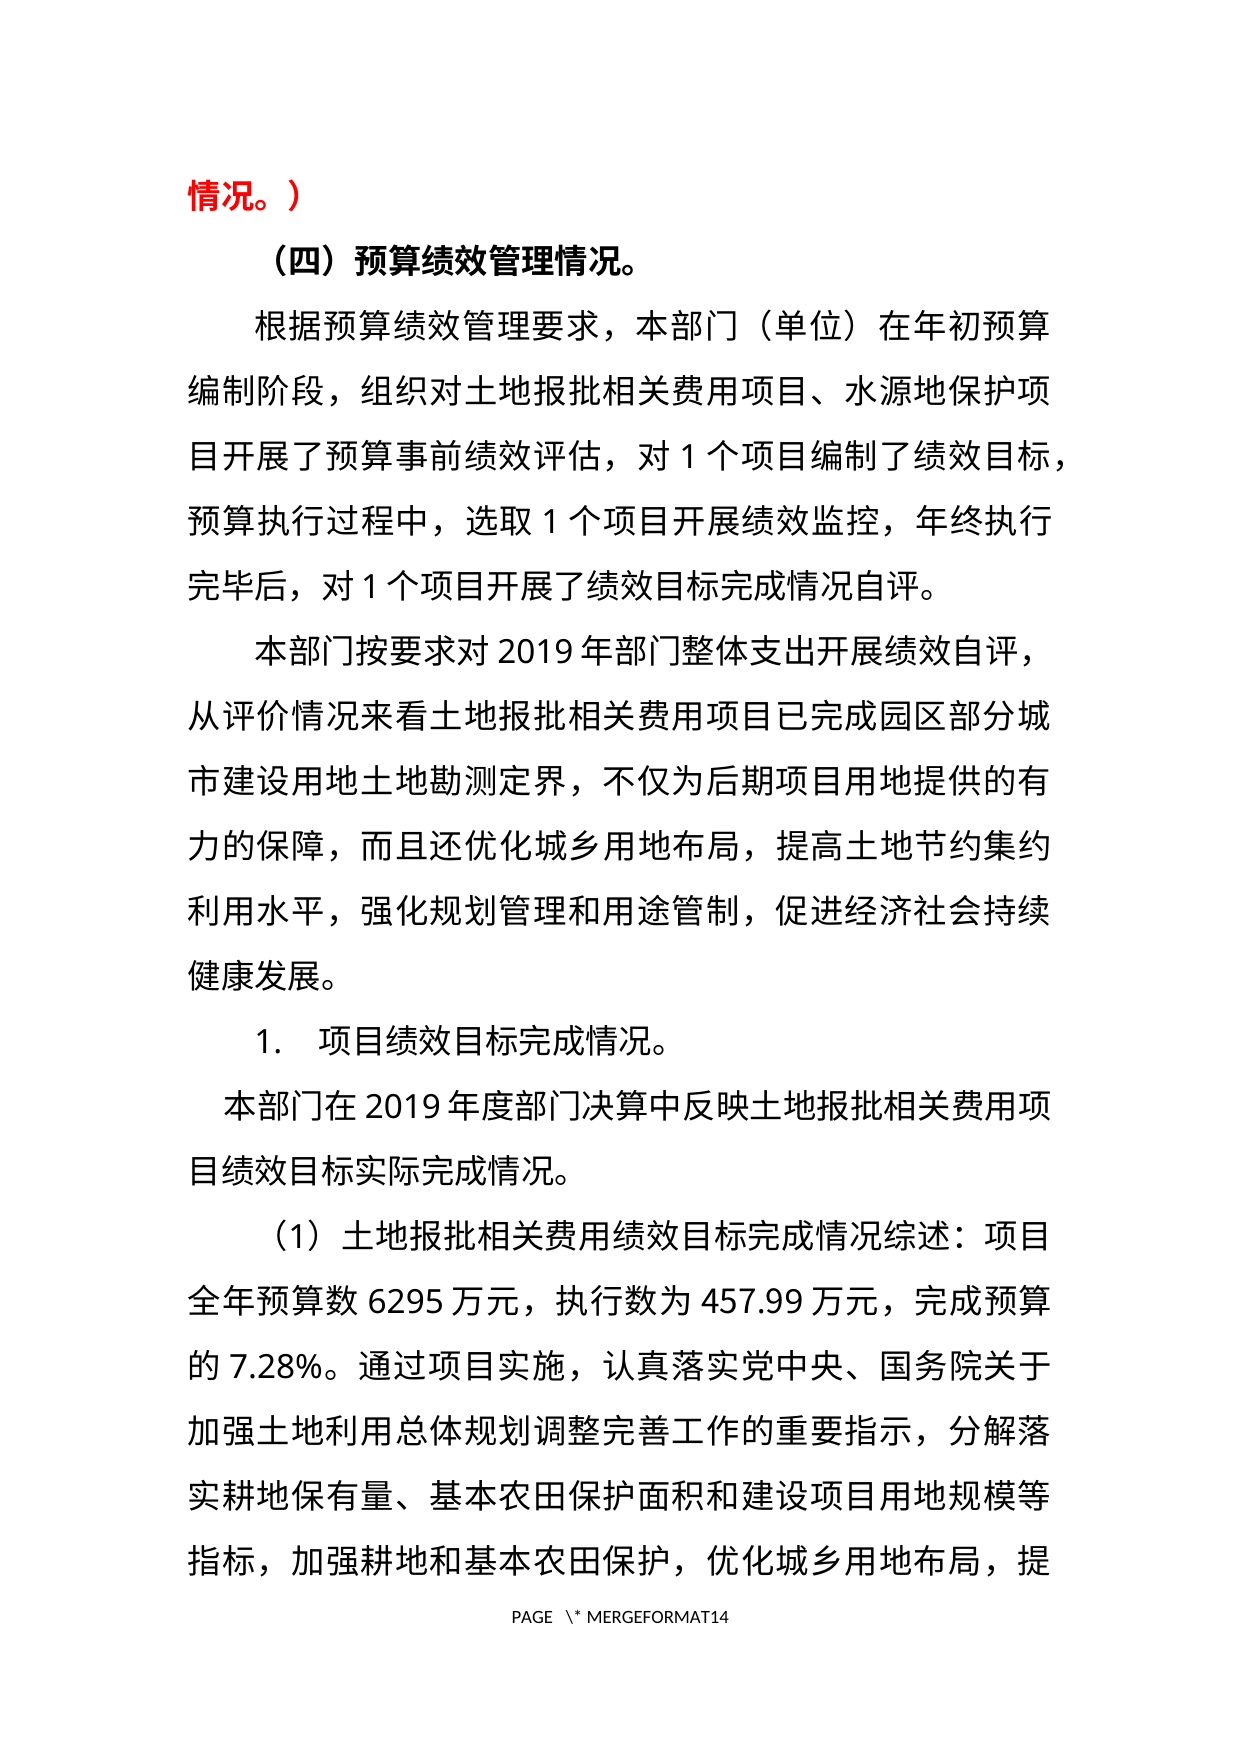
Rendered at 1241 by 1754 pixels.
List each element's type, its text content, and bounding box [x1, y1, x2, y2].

list 项目绩效目标完成情况。 本部门在2019年度部门决算中反映土地报批相关费用项目绩效目标实际完成情况。 [187, 1007, 1053, 1202]
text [187, 1202, 1053, 1592]
text 根据预算绩效管理要求，本部门（单位）在年初预算编制阶段，组织对土地报批相关费用项目、水源地保护项目开展了预算事前绩效评估，对1个项目编制了绩效目标，预算执行过程中，选取1个项目开展绩效监控，年终执行完毕后，对1个项目开展了绩效目标完成情况自评。 [187, 292, 1053, 617]
text （四）预算绩效管理情况。 [187, 227, 1053, 292]
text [187, 162, 1053, 227]
text 本部门按要求对2019年部门整体支出开展绩效自评，从评价情况来看土地报批相关费用项目已完成园区部分城市建设用地土地勘测定界，不仅为后期项目用地提供的有力的保障，而且还优化城乡用地布局，提高土地节约集约利用水平，强化规划管理和用途管制，促进经济社会持续健康发展。 [187, 617, 1053, 1007]
